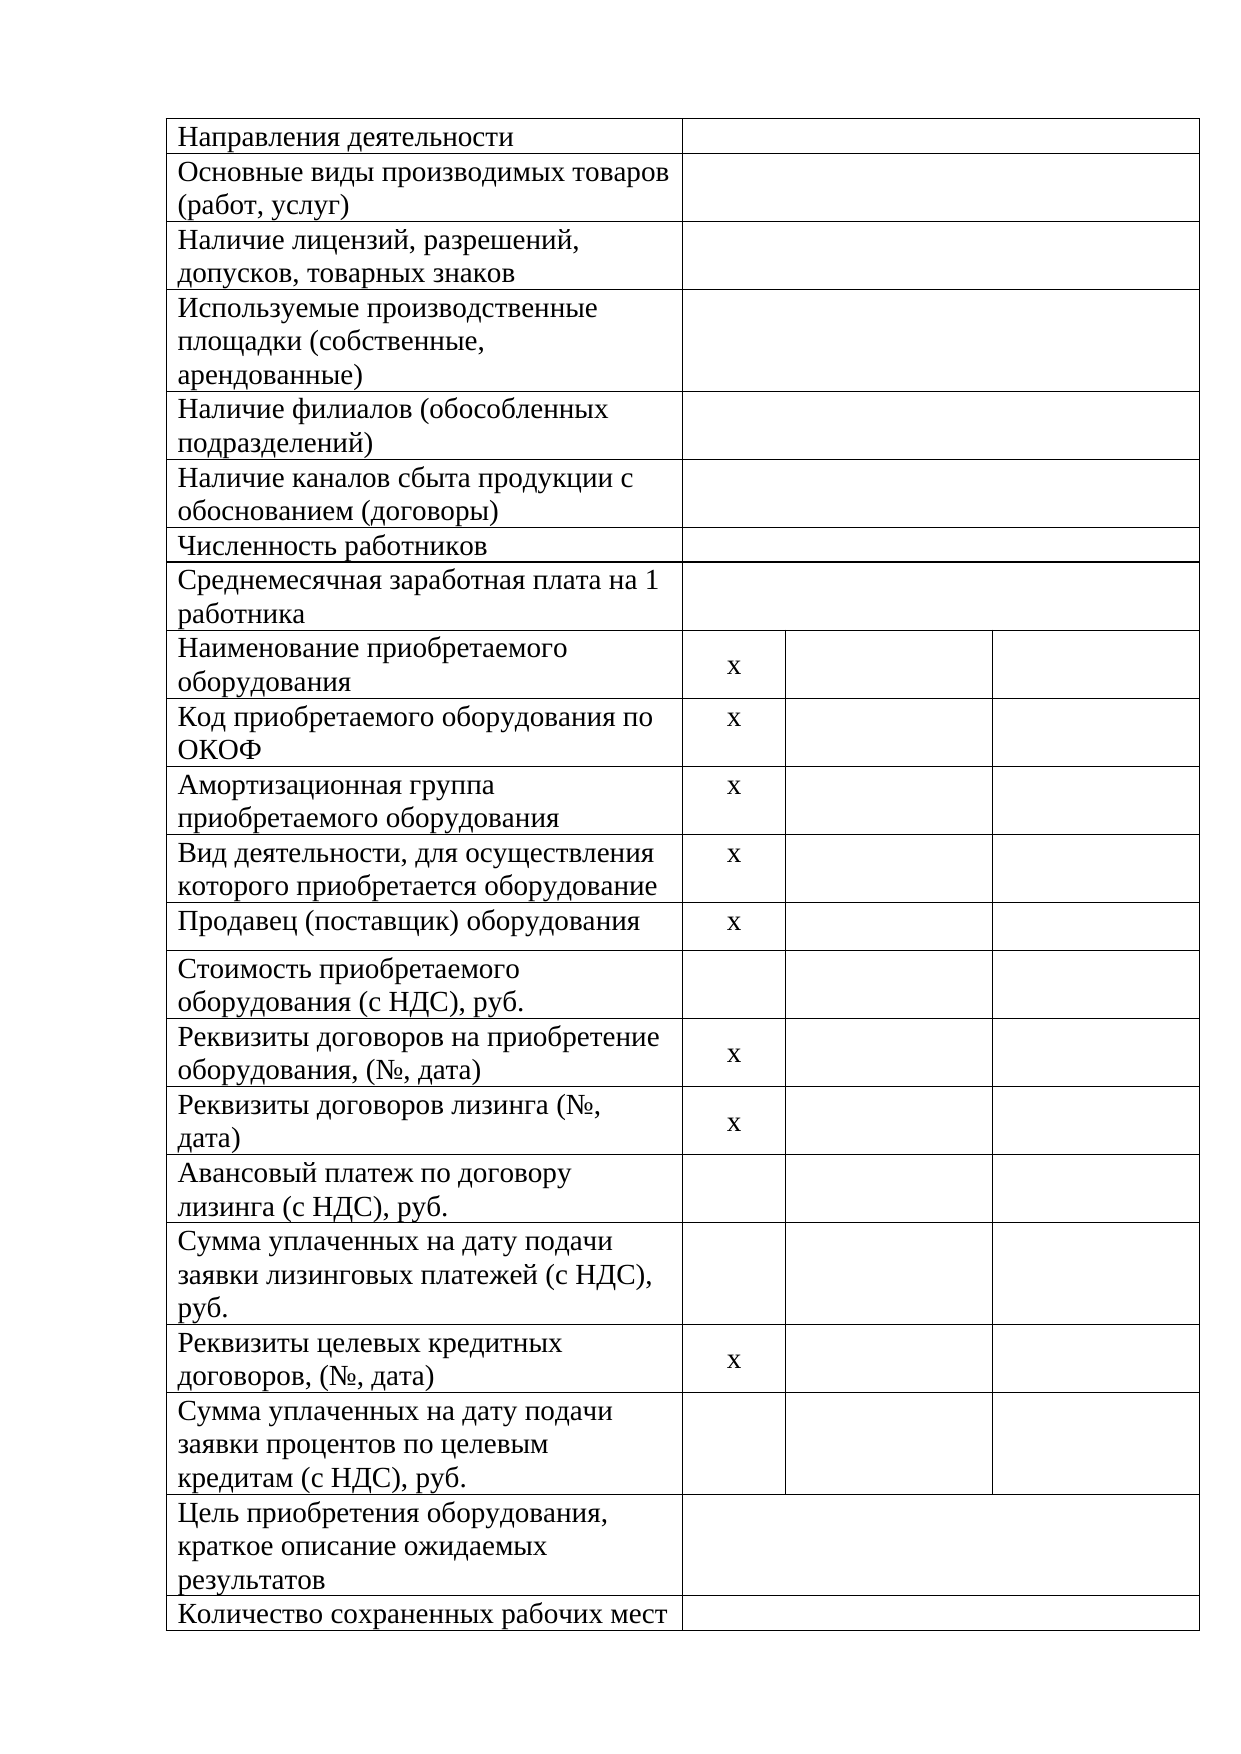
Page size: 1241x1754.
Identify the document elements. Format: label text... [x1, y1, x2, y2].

table_cell Наименование приобретаемого оборудования [167, 631, 682, 698]
table_cell [993, 699, 1199, 766]
table_cell Среднемесячная заработная плата на 1 работника [167, 563, 682, 629]
table_cell [683, 1223, 785, 1324]
table_cell х [683, 631, 785, 698]
table_cell [786, 903, 992, 950]
table_cell Используемые производственные площадки (собственные, арендованные) [167, 290, 682, 391]
table_cell [993, 951, 1199, 1018]
table_cell [786, 1019, 992, 1086]
table_cell [683, 460, 1199, 527]
table_cell [683, 222, 1199, 289]
table_cell [993, 767, 1199, 834]
table_cell Вид деятельности, для осуществления которого приобретается оборудование [167, 835, 682, 902]
table_cell [683, 1495, 1199, 1595]
table_cell Цель приобретения оборудования, краткое описание ожидаемых результатов [167, 1495, 682, 1595]
table_cell Наличие каналов сбыта продукции с обоснованием (договоры) [167, 460, 682, 527]
table_cell Численность работников [167, 528, 682, 561]
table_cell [167, 1596, 682, 1630]
table_cell [786, 767, 992, 834]
table_cell [786, 951, 992, 1018]
table_cell [993, 1155, 1199, 1222]
table_cell х [683, 1325, 785, 1392]
table_cell Сумма уплаченных на дату подачи заявки процентов по целевым кредитам (с НДС), руб. [167, 1393, 682, 1494]
table_cell Амортизационная группа приобретаемого оборудования [167, 767, 682, 834]
table_cell Авансовый платеж по договору лизинга (с НДС), руб. [167, 1155, 682, 1222]
table_cell х [683, 1019, 785, 1086]
table_cell [683, 1596, 1199, 1630]
table_cell [683, 1155, 785, 1222]
table_cell Реквизиты целевых кредитных договоров, (№, дата) [167, 1325, 682, 1392]
table_cell Наличие филиалов (обособленных подразделений) [167, 392, 682, 459]
table_cell [993, 631, 1199, 698]
table_cell Код приобретаемого оборудования по ОКОФ [167, 699, 682, 766]
table_cell [993, 1325, 1199, 1392]
table_cell [993, 1087, 1199, 1154]
table_cell [786, 1223, 992, 1324]
table_cell [993, 903, 1199, 950]
table_cell х [683, 699, 785, 766]
table_cell х [683, 903, 785, 950]
table_cell Реквизиты договоров на приобретение оборудования, (№, дата) [167, 1019, 682, 1086]
table_cell [993, 1019, 1199, 1086]
table_cell [786, 835, 992, 902]
table_cell [683, 1393, 785, 1494]
table_cell [786, 631, 992, 698]
table_cell Реквизиты договоров лизинга (№, дата) [167, 1087, 682, 1154]
table_cell [683, 154, 1199, 221]
table_cell [683, 392, 1199, 459]
table_cell [786, 1155, 992, 1222]
table_cell Основные виды производимых товаров (работ, услуг) [167, 154, 682, 221]
table_cell [786, 1087, 992, 1154]
table_cell Продавец (поставщик) оборудования [167, 903, 682, 950]
table_cell Направления деятельности [167, 119, 682, 153]
table_cell х [683, 1087, 785, 1154]
table_cell [786, 1393, 992, 1494]
table_cell [993, 1223, 1199, 1324]
table_cell [786, 699, 992, 766]
table_cell [683, 563, 1199, 629]
table_cell Стоимость приобретаемого оборудования (с НДС), руб. [167, 951, 682, 1018]
table_cell [683, 528, 1199, 561]
table_cell [786, 1325, 992, 1392]
table_cell [993, 835, 1199, 902]
table_cell х [683, 767, 785, 834]
table_cell х [683, 835, 785, 902]
table_cell [683, 951, 785, 1018]
table_cell Сумма уплаченных на дату подачи заявки лизинговых платежей (с НДС), руб. [167, 1223, 682, 1324]
table_cell [683, 119, 1199, 153]
table_cell [683, 290, 1199, 391]
table_cell [993, 1393, 1199, 1494]
table_cell Наличие лицензий, разрешений, допусков, товарных знаков [167, 222, 682, 289]
